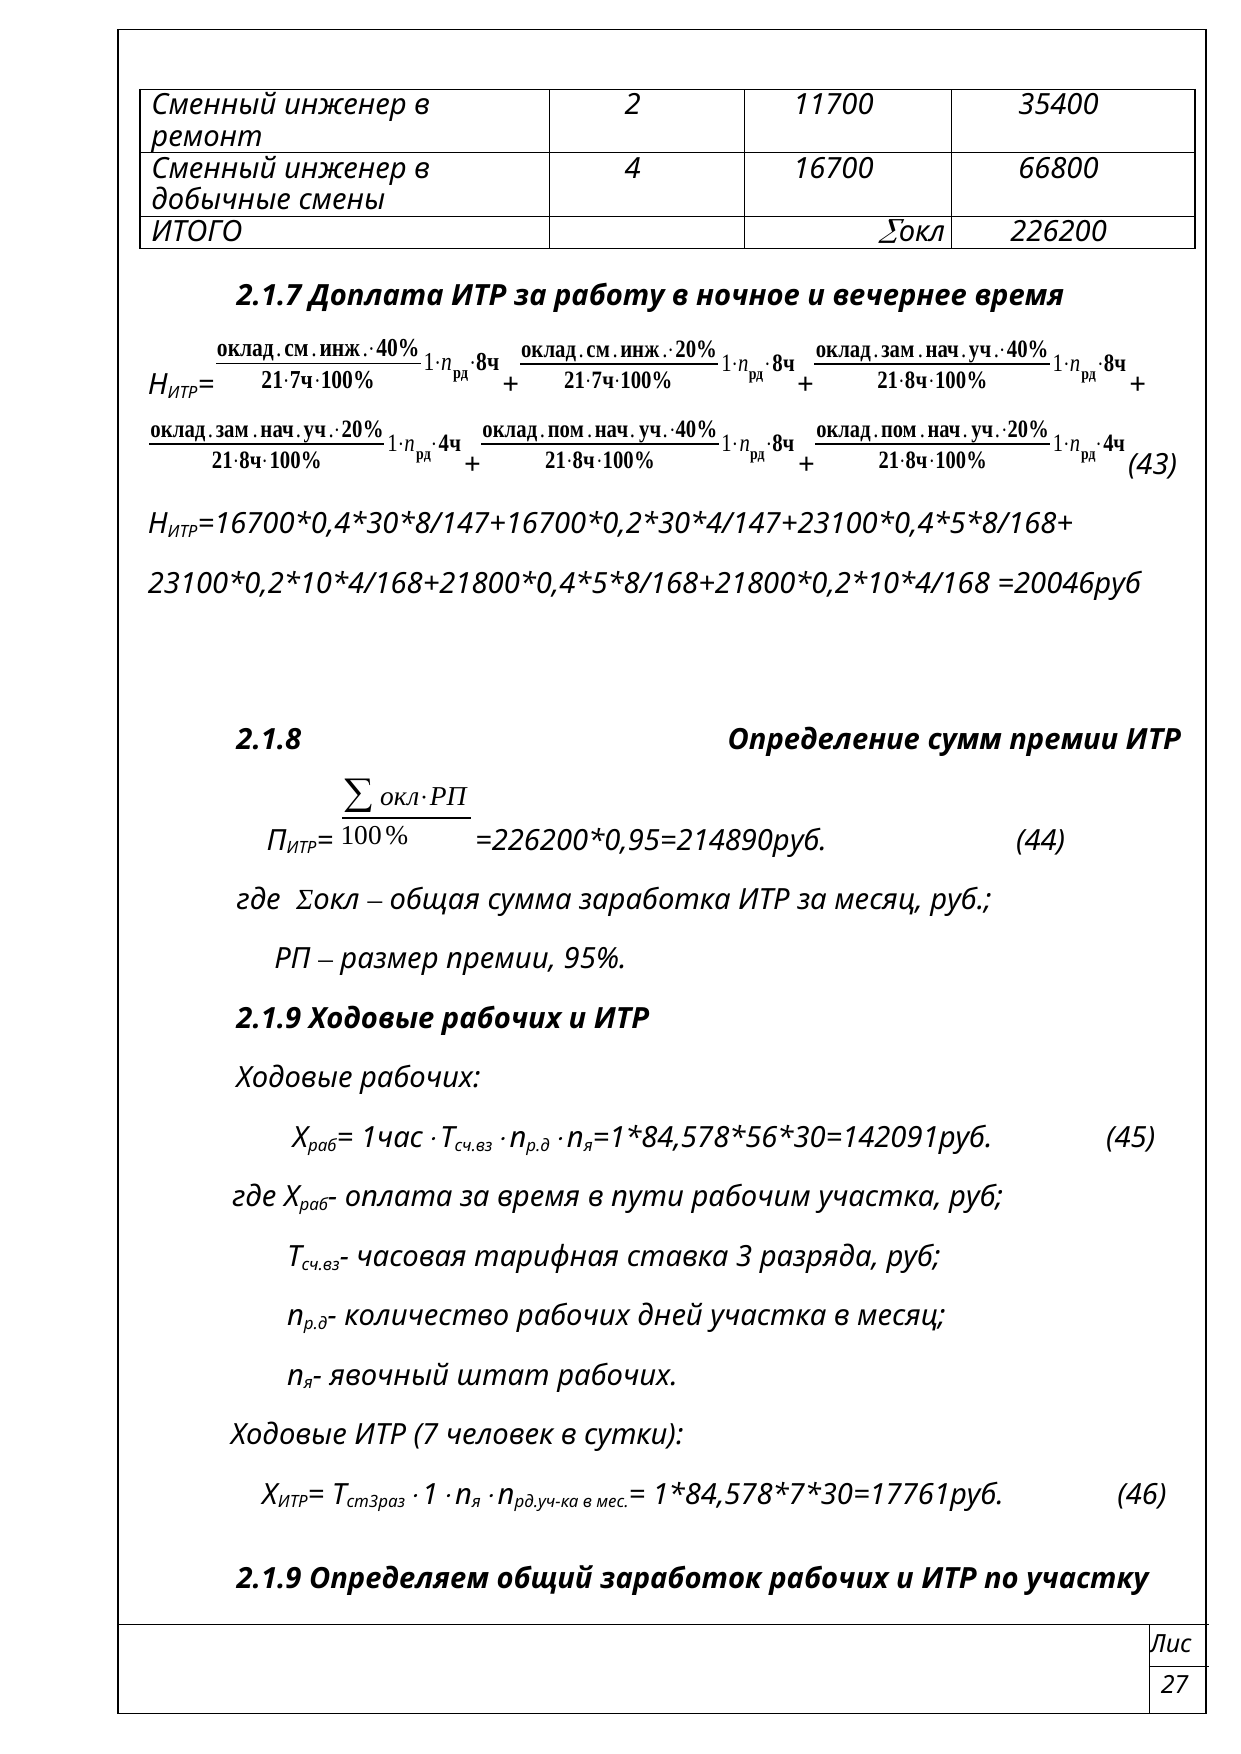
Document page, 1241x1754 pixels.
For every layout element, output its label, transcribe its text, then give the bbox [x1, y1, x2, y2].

list Определение сумм премии ИТР [236, 719, 1181, 758]
text РП – размер премии, 95%. [148, 938, 1181, 977]
text 23100*0,2*10*4/168+21800*0,4*5*8/168+21800*0,2*10*4/168 =20046руб [118, 562, 1196, 602]
text Ходовые рабочих: [148, 1057, 1181, 1096]
table_cell ИТОГО [141, 217, 549, 248]
text ХИТР= Тст3раз1nяnрд.уч-ка в мес.= 1*84,578*7*30=17761руб. (46) [148, 1473, 1181, 1513]
text 2.1.7 Доплата ИТР за работу в ночное и вечернее время [148, 274, 1181, 314]
text где Σокл – общая сумма заработка ИТР за месяц, руб.; [148, 878, 1181, 918]
table_cell Сменный инженер в добычные смены [141, 153, 549, 216]
table_cell 16700 [745, 153, 951, 216]
table_cell 35400 [952, 90, 1194, 152]
table_cell 66800 [952, 153, 1194, 216]
table_cell Сменный инженер в ремонт [141, 90, 549, 152]
table_cell окл [745, 217, 951, 248]
text Ходовые ИТР (7 человек в сутки): [148, 1414, 1181, 1453]
text Храб= 1часТсч.взnр.дnя=1*84,578*56*30=142091руб. (45) [142, 1116, 1181, 1156]
text 2.1.9 Ходовые рабочих и ИТР [148, 997, 1181, 1037]
table_cell 11700 [745, 90, 951, 152]
text nр.д- количество рабочих дней участка в месяц; [142, 1295, 1181, 1334]
table_cell 4 [550, 153, 744, 216]
table_cell 226200 [952, 217, 1194, 248]
table_cell 2 [550, 90, 744, 152]
text НИТР=16700*0,4*30*8/147+16700*0,2*30*4/147+23100*0,4*5*8/168+ [118, 503, 1196, 542]
text НИТР=+++ ++(43) [148, 333, 1196, 483]
table_cell [550, 217, 744, 248]
text ПИТР= =226200*0,95=214890руб. (44) [148, 778, 1181, 858]
text nя- явочный штат рабочих. [142, 1354, 1181, 1394]
text 2.1.9 Определяем общий заработок рабочих и ИТР по участку [148, 1558, 1181, 1597]
text Тсч.вз- часовая тарифная ставка 3 разряда, руб; [142, 1235, 1181, 1275]
text где Храб- оплата за время в пути рабочим участка, руб; [142, 1176, 1181, 1215]
